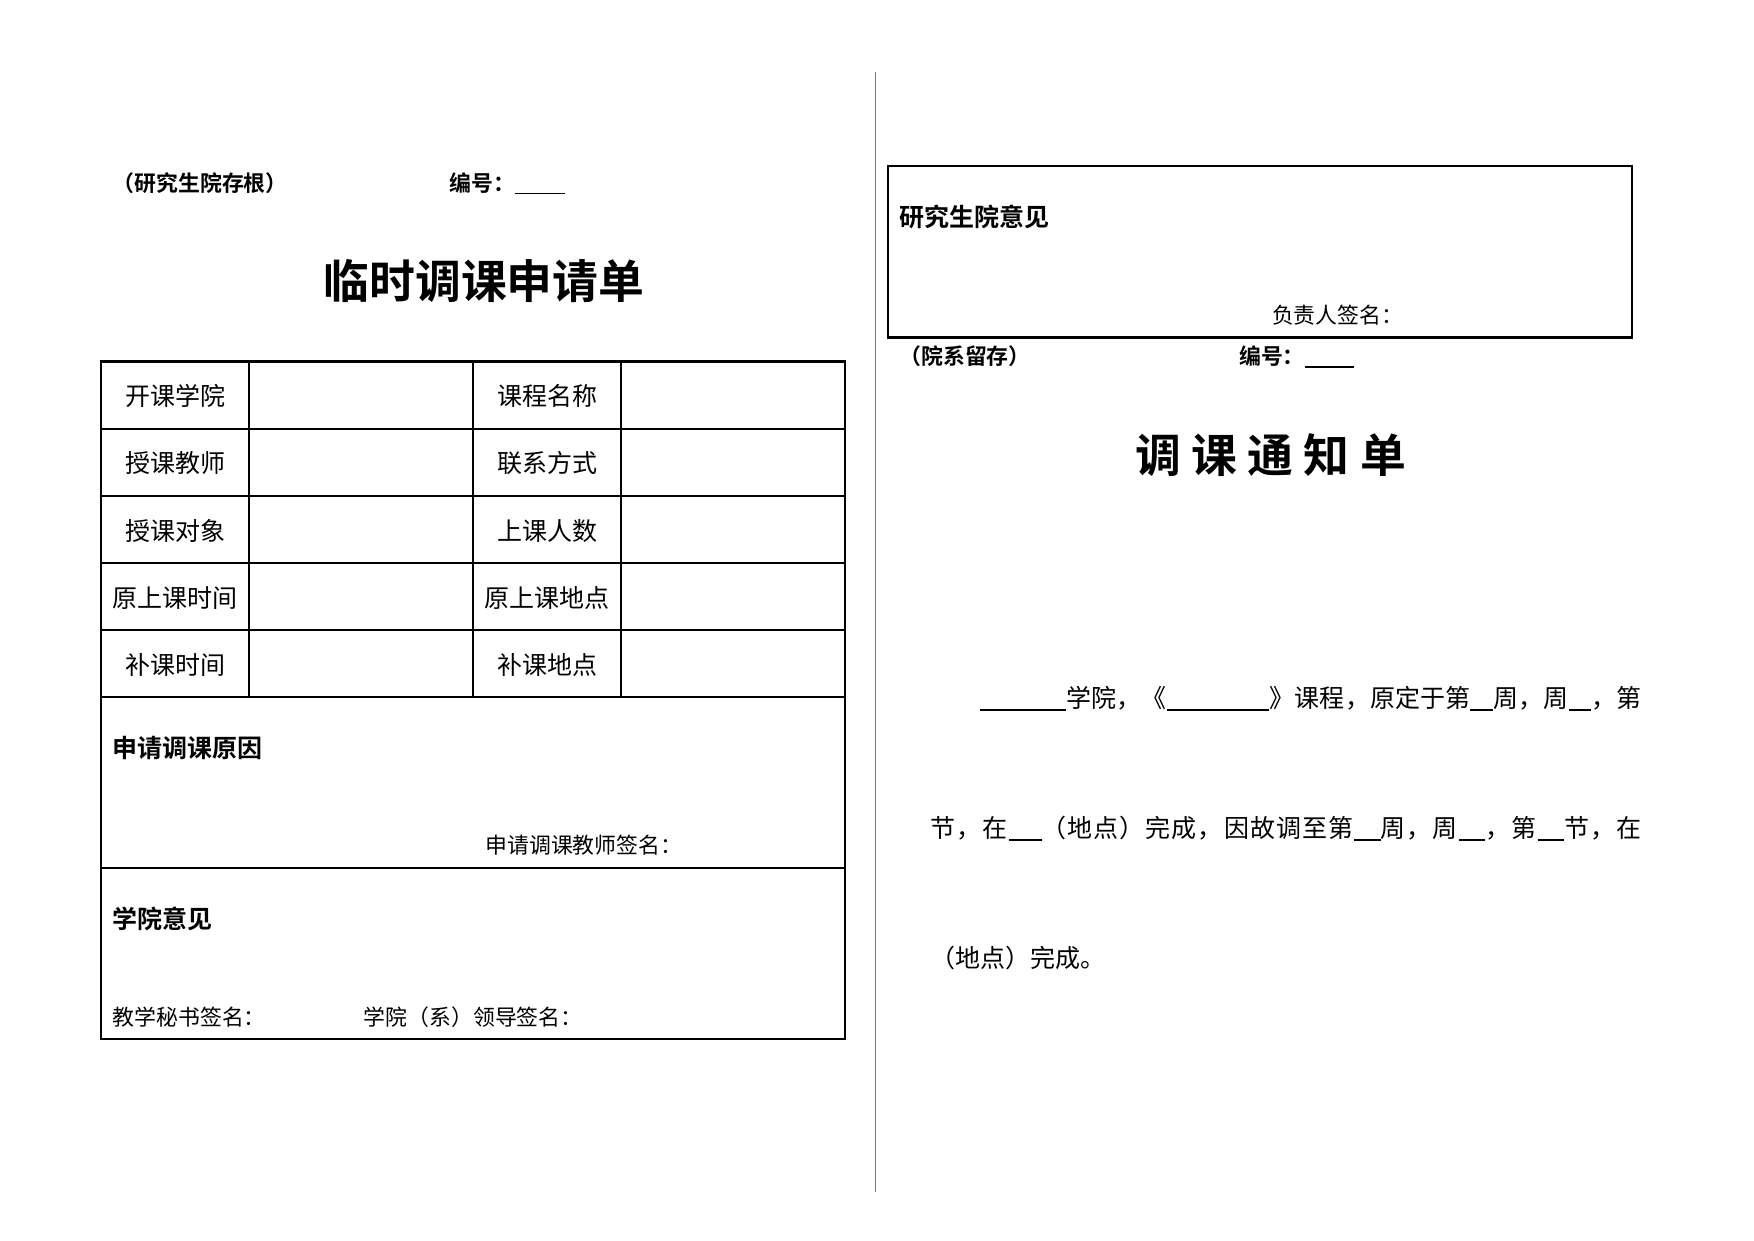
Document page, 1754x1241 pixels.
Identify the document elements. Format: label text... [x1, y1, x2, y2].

table_cell [622, 631, 844, 696]
table_cell 补课时间 [102, 631, 248, 696]
table_header 开课学院 [102, 363, 248, 427]
table_header [622, 363, 844, 427]
table_cell [250, 430, 472, 494]
text 学院，《 》课程，原定于第 周，周 ，第 节，在 （地点）完成，因故调至第 周，周 ，第 节，在 （地点）完成。 [930, 664, 1641, 989]
text （院系留存） 编号： [899, 338, 1641, 371]
table_cell 学院意见 教学秘书签名： 学院（系）领导签名： 日期： 日期： [102, 869, 844, 1038]
table_cell 研究生院意见 负责人签名： 日期： [889, 167, 1631, 336]
table_cell [622, 564, 844, 629]
table_header 课程名称 [474, 363, 620, 427]
table_header [250, 363, 472, 427]
text （研究生院存根） 编号： [112, 165, 855, 198]
table_cell 原上课地点 [474, 564, 620, 629]
table_cell 联系方式 [474, 430, 620, 494]
table_cell [622, 497, 844, 562]
table_cell [622, 430, 844, 494]
table_cell [250, 564, 472, 629]
table_cell 申请调课原因 申请调课教师签名： 日期： [102, 698, 844, 867]
table_cell 授课对象 [102, 497, 248, 562]
text 临时调课申请单 [112, 230, 855, 328]
table_cell [250, 631, 472, 696]
table_cell 授课教师 [102, 430, 248, 494]
text 调 课 通 知 单 [899, 403, 1641, 501]
table_cell 原上课时间 [102, 564, 248, 629]
table_cell [250, 497, 472, 562]
table_cell 补课地点 [474, 631, 620, 696]
table_cell 上课人数 [474, 497, 620, 562]
